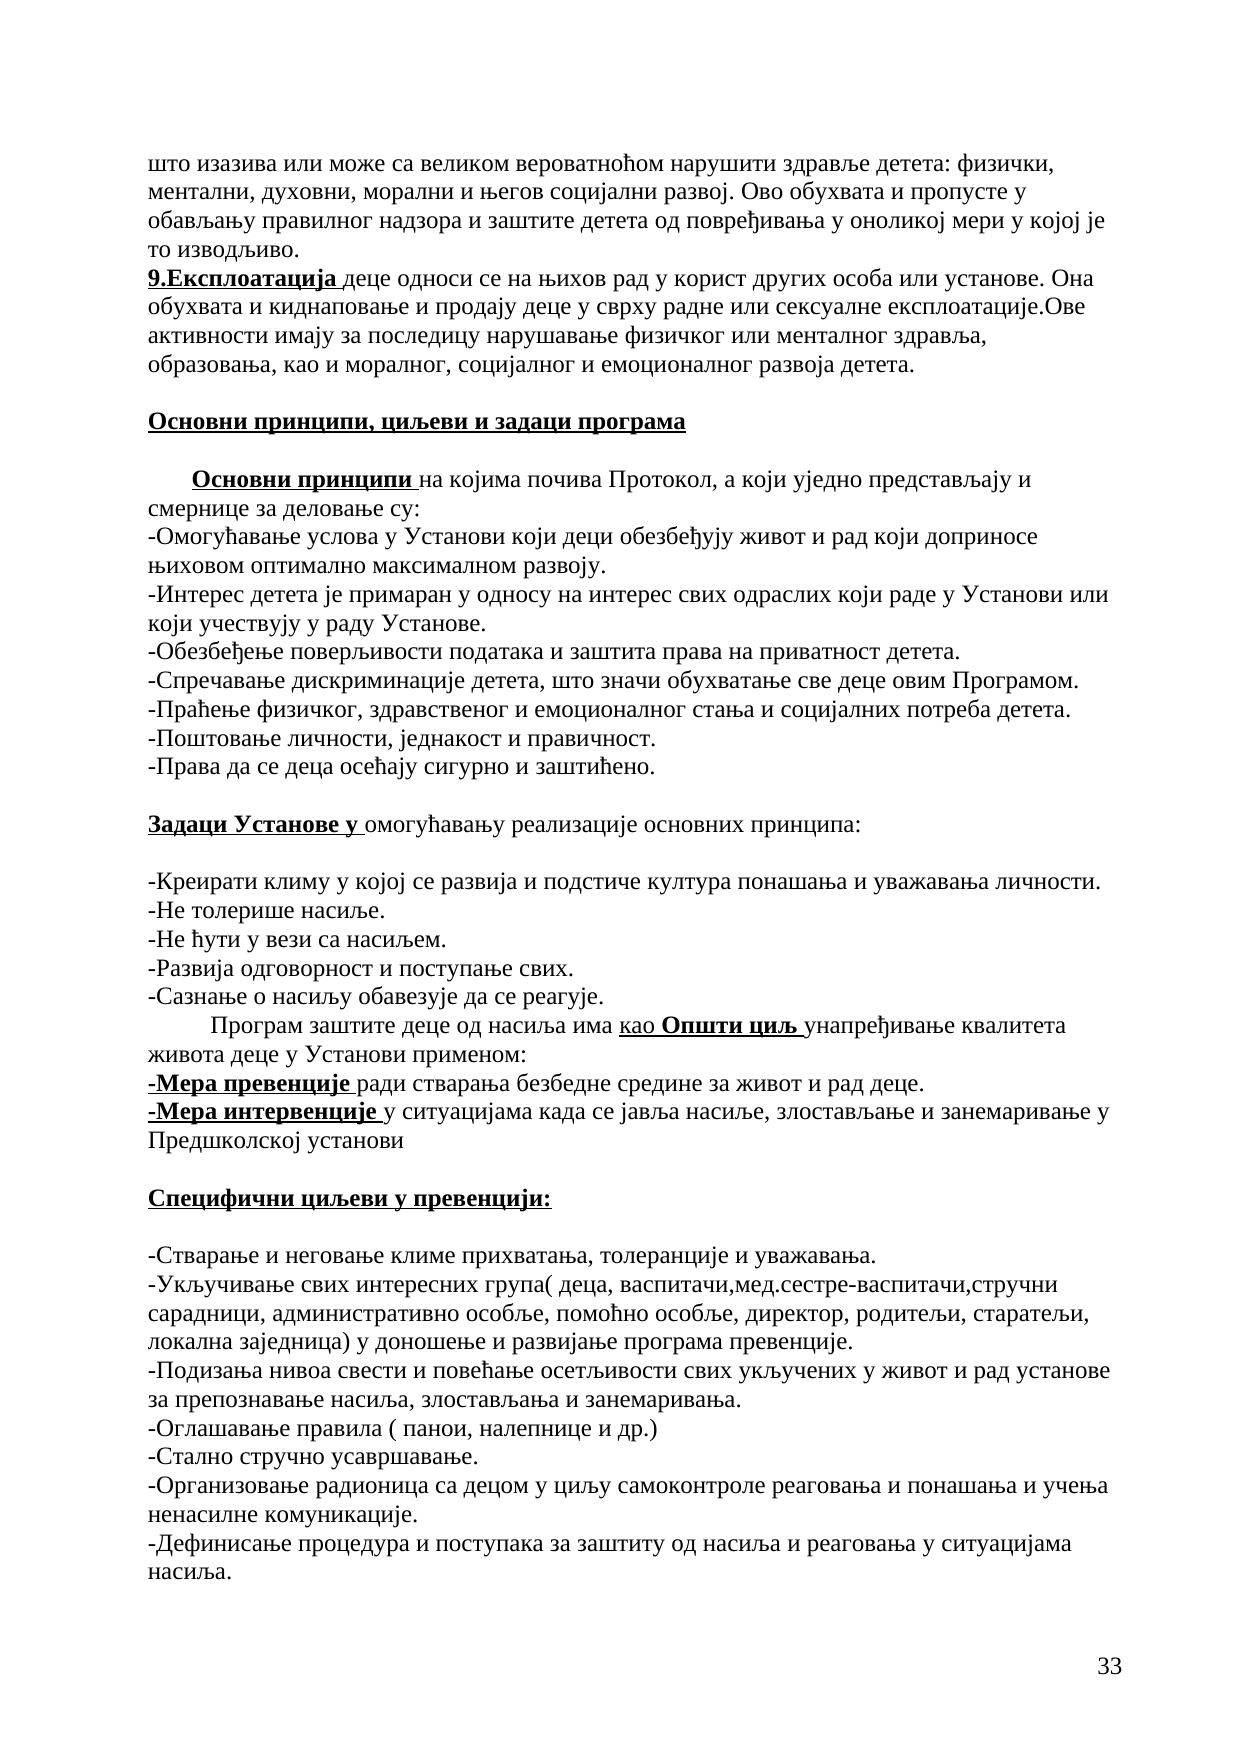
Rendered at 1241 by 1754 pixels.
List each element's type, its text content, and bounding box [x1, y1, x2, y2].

text Програм заштите деце од насиља има као Општи циљ унапређивање квалитета живота деце у Установи применом: [148, 1010, 1122, 1068]
text -Укључивање свих интересних група( деца, васпитачи,мед.сестре-васпитачи,стручни сарадници, административно особље, помоћно особље, директор, родитељи, старатељи, локална заједница) у доношење и развијање програма превенције. [148, 1269, 1122, 1355]
text -Стално стручно усавршавање. [148, 1441, 1122, 1470]
text -Обезбеђење поверљивости података и заштита права на приватност детета. [148, 636, 1122, 665]
text -Подизања нивоа свести и повећање осетљивости свих укључених у живот и рад установе за препознавање насиља, злостављања и занемаривања. [148, 1355, 1122, 1413]
text -Не ћути у вези са насиљем. [148, 924, 1122, 953]
text -Развија одговорност и поступање свих. [148, 953, 1122, 981]
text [148, 148, 1122, 263]
text Основни принципи, циљеви и задаци програма [148, 406, 1122, 435]
text -Спречавање дискриминације детета, што значи обухватање све деце овим Програмом. [148, 665, 1122, 694]
text -Креирати климу у којој се развија и подстиче култура понашања и уважавања личности. [148, 866, 1122, 895]
text 9.Експлоатација деце односи се на њихов рад у корист других особа или установе. Она обухвата и киднаповање и продају деце у сврху радне или сексуалне експлоатације.Ове активности имају за последицу нарушавање физичког или менталног здравља, образовања, као и моралног, социјалног и емоционалног развоја детета. [148, 263, 1122, 378]
text -Стварање и неговање климе прихватања, толеранције и уважавања. [148, 1240, 1122, 1269]
text -Права да се деца осећају сигурно и заштићено. [148, 751, 1122, 780]
text Специфични циљеви у превенцији: [148, 1183, 1122, 1211]
text -Не толерише насиље. [148, 895, 1122, 924]
text -Дефинисање процедура и поступака за заштиту од насиља и реаговања у ситуацијама насиља. [148, 1528, 1122, 1585]
text -Организовање радионица са децом у циљу самоконтроле реаговања и понашања и учења ненасилне комуникације. [148, 1470, 1122, 1528]
text -Мера интервенције у ситуацијама када се јавља насиље, злостављање и занемаривање у Предшколској установи [148, 1096, 1122, 1154]
text -Оглашавање правила ( панои, налепнице и др.) [148, 1413, 1122, 1441]
text Основни принципи на којима почива Протокол, а који уједно представљају и смернице за деловање су: [148, 464, 1122, 521]
text -Мера превенције ради стварања безбедне средине за живот и рад деце. [148, 1068, 1122, 1096]
text -Сазнање о насиљу обавезује да се реагује. [148, 981, 1122, 1010]
text -Праћење физичког, здравственог и емоционалног стања и социјалних потреба детета. [148, 694, 1122, 723]
text -Поштовање личности, једнакост и правичност. [148, 723, 1122, 751]
text Задаци Установе у омогућавању реализације основних принципа: [148, 809, 1122, 838]
text -Омогућавање услова у Установи који деци обезбеђују живот и рад који доприносе њиховом оптимално максималном развоју. [148, 521, 1122, 579]
text -Интерес детета је примаран у односу на интерес свих одраслих који раде у Установи или који учествују у раду Установе. [148, 579, 1122, 636]
